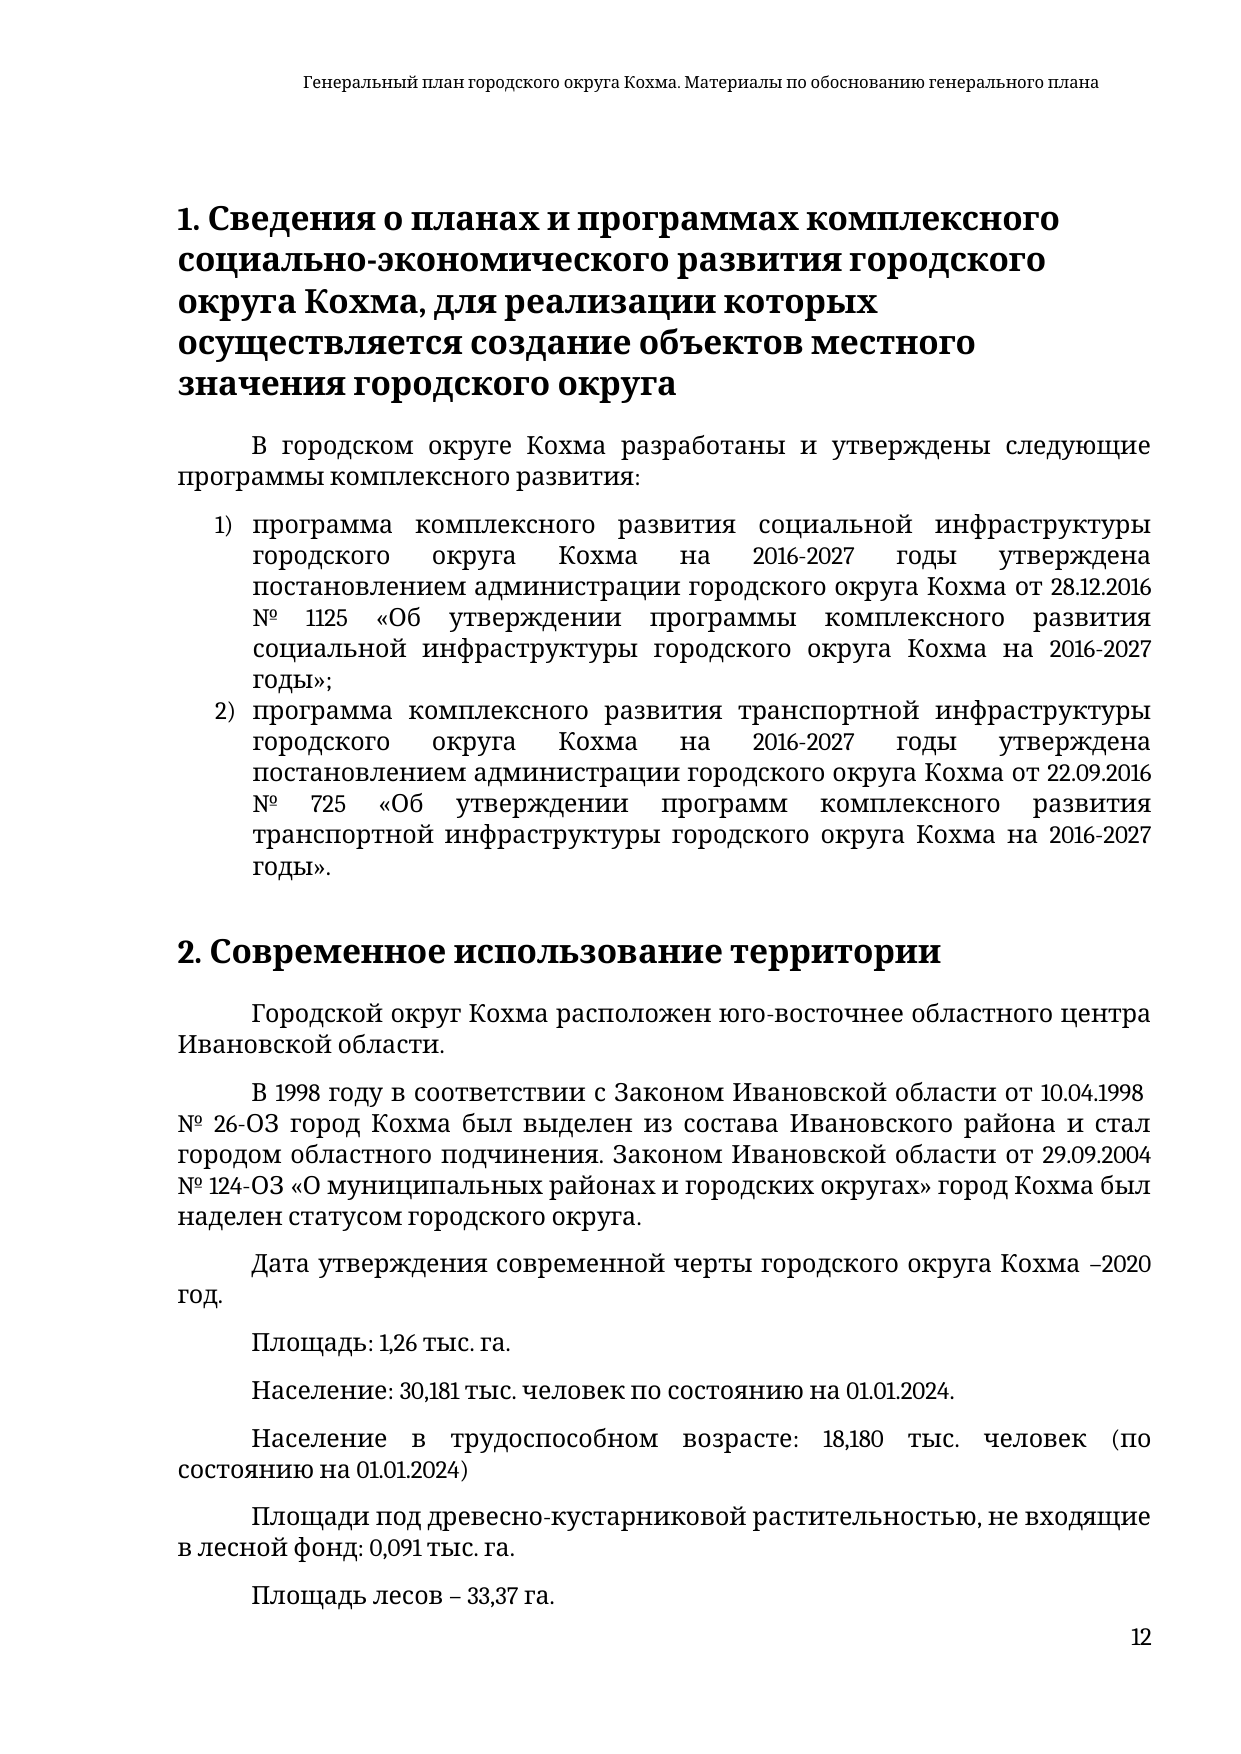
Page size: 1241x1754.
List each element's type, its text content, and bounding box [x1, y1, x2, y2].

text В 1998 году в соответствии с Законом Ивановской области от 10.04.1998 № 26-ОЗ город Кохма был выделен из состава Ивановского района и стал городом областного подчинения. Законом Ивановской области от 29.09.2004 № 124-ОЗ «О муниципальных районах и городских округах» город Кохма был наделен статусом городского округа. [177, 1078, 1152, 1231]
text Площади под древесно-кустарниковой растительностью, не входящие в лесной фонд: 0,091 тыс. га. [177, 1503, 1152, 1563]
subtitle 1. Сведения о планах и программах комплексного социально-экономического развития городского округа Кохма, для реализации которых осуществляется создание объектов местного значения городского округа [177, 200, 1152, 404]
text Площадь лесов – 33,37 га. [177, 1582, 1152, 1611]
text Население: 30,181 тыс. человек по состоянию на 01.01.2024. [177, 1377, 1152, 1406]
text Дата утверждения современной черты городского округа Кохма –2020 год. [177, 1250, 1152, 1310]
text Городской округ Кохма расположен юго-восточнее областного центра Ивановской области. [177, 1000, 1152, 1059]
subtitle 2. Современное использование территории [177, 933, 1152, 972]
text Площадь: 1,26 тыс. га. [177, 1329, 1152, 1358]
text Население в трудоспособном возрасте: 18,180 тыс. человек (по состоянию на 01.01.2024) [177, 1424, 1152, 1484]
list программа комплексного развития социальной инфраструктуры городского округа Кохма на 2016-2027 годы утверждена постановлением администрации городского округа Кохма от 28.12.2016 № 1125 «Об утверждении программы комплексного развития социальной инфраструктуры городского округа Кохма на 2016-2027 годы»; [215, 511, 1152, 695]
list программа комплексного развития транспортной инфраструктуры городского округа Кохма на 2016-2027 годы утверждена постановлением администрации городского округа Кохма от 22.09.2016 № 725 «Об утверждении программ комплексного развития транспортной инфраструктуры городского округа Кохма на 2016-2027 годы». [215, 697, 1152, 881]
text В городском округе Кохма разработаны и утверждены следующие программы комплексного развития: [177, 432, 1152, 492]
